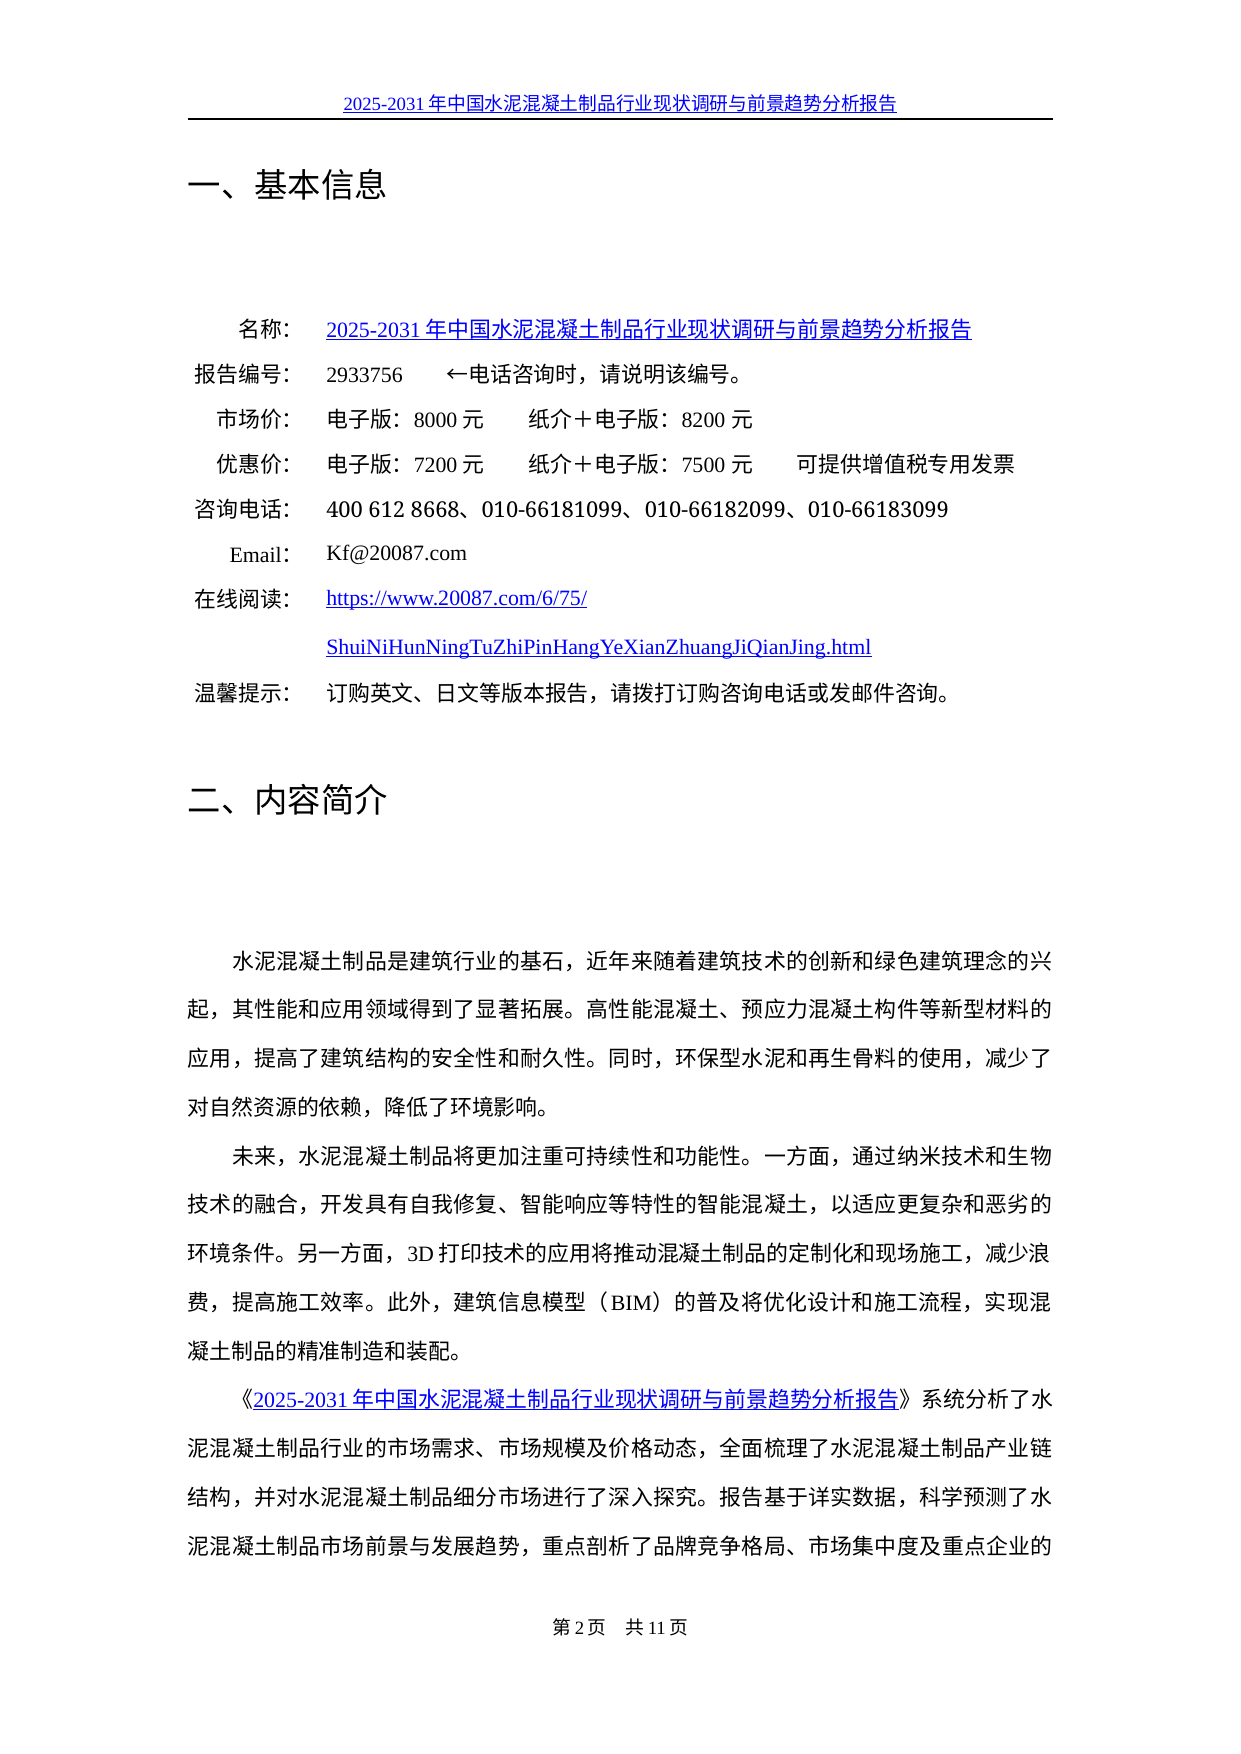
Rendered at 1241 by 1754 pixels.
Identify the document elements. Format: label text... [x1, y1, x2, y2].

table_cell 400 612 8668、010-66181099、010-66182099、010-66183099 [315, 492, 1073, 537]
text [187, 943, 1053, 1561]
table_cell 报告编号： [167, 357, 315, 402]
table_cell Email： [167, 537, 315, 582]
table_cell 优惠价： [167, 447, 315, 492]
table_cell [315, 582, 1073, 675]
table_cell 温馨提示： [167, 675, 315, 720]
table_header 名称： [167, 312, 315, 357]
table_cell 订购英文、日文等版本报告，请拨打订购咨询电话或发邮件咨询。 [315, 675, 1073, 720]
title 二、内容简介 [187, 766, 1053, 831]
table_cell 市场价： [167, 402, 315, 447]
table_cell 咨询电话： [167, 492, 315, 537]
table_cell 2933756 ←电话咨询时，请说明该编号。 [315, 357, 1073, 402]
title 一、基本信息 [187, 150, 1053, 215]
table_header 2025-2031年中国水泥混凝土制品行业现状调研与前景趋势分析报告 [315, 312, 1073, 357]
table_cell 电子版：7200 元 纸介＋电子版：7500 元 可提供增值税专用发票 [315, 447, 1073, 492]
table_cell 在线阅读： [167, 582, 315, 675]
table_cell Kf@20087.com [315, 537, 1073, 582]
table_cell 电子版：8000 元 纸介＋电子版：8200 元 [315, 402, 1073, 447]
